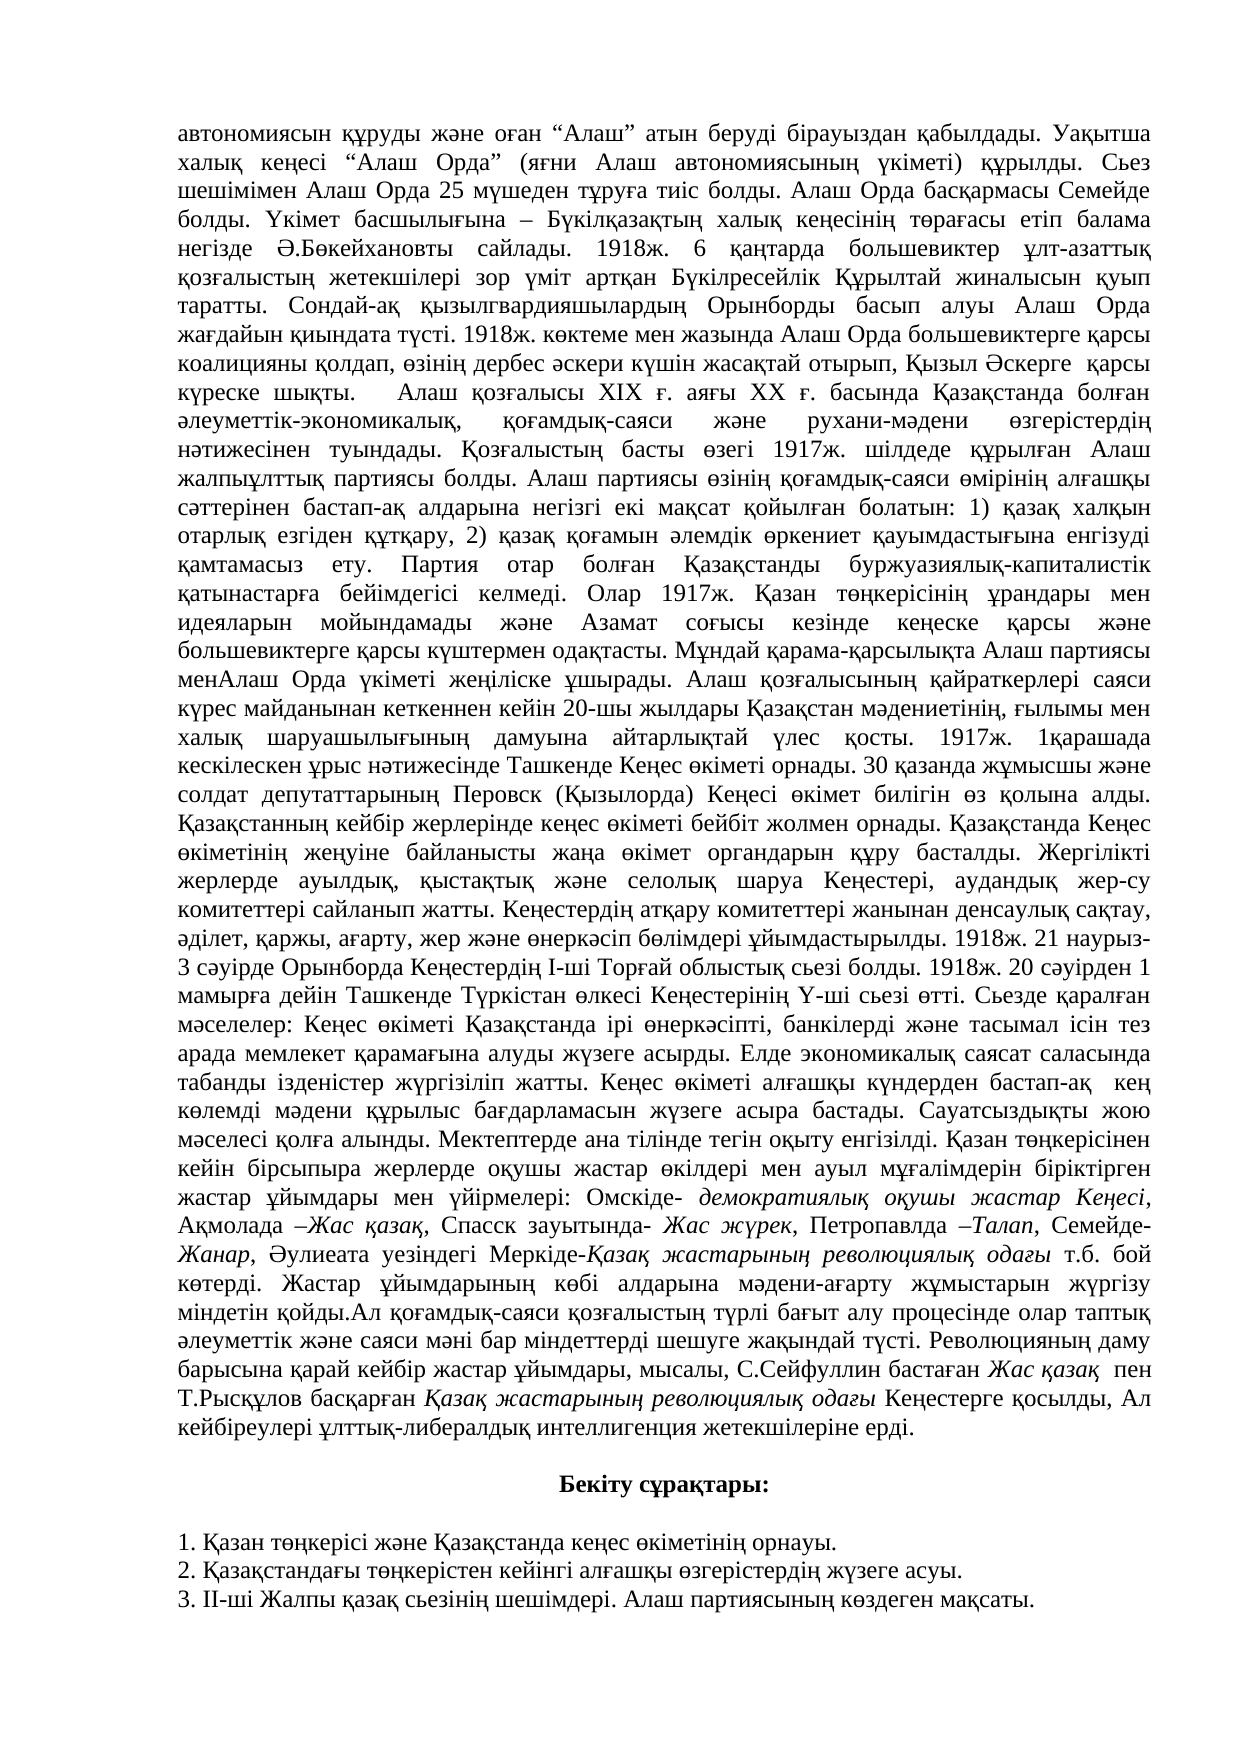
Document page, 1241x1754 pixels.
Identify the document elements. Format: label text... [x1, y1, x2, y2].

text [177, 118, 1152, 1441]
text Бекіту сұрақтары: [177, 1469, 1152, 1498]
text 2. Қазақстандағы төңкерістен кейінгі алғашқы өзгерістердің жүзеге асуы. [177, 1556, 1152, 1584]
text 1. Қазан төңкерісі және Қазақстанда кеңес өкіметінің орнауы. [177, 1527, 1152, 1556]
text 3. ІІ-ші Жалпы қазақ сьезінің шешімдері. Алаш партиясының көздеген мақсаты. [177, 1584, 1152, 1613]
